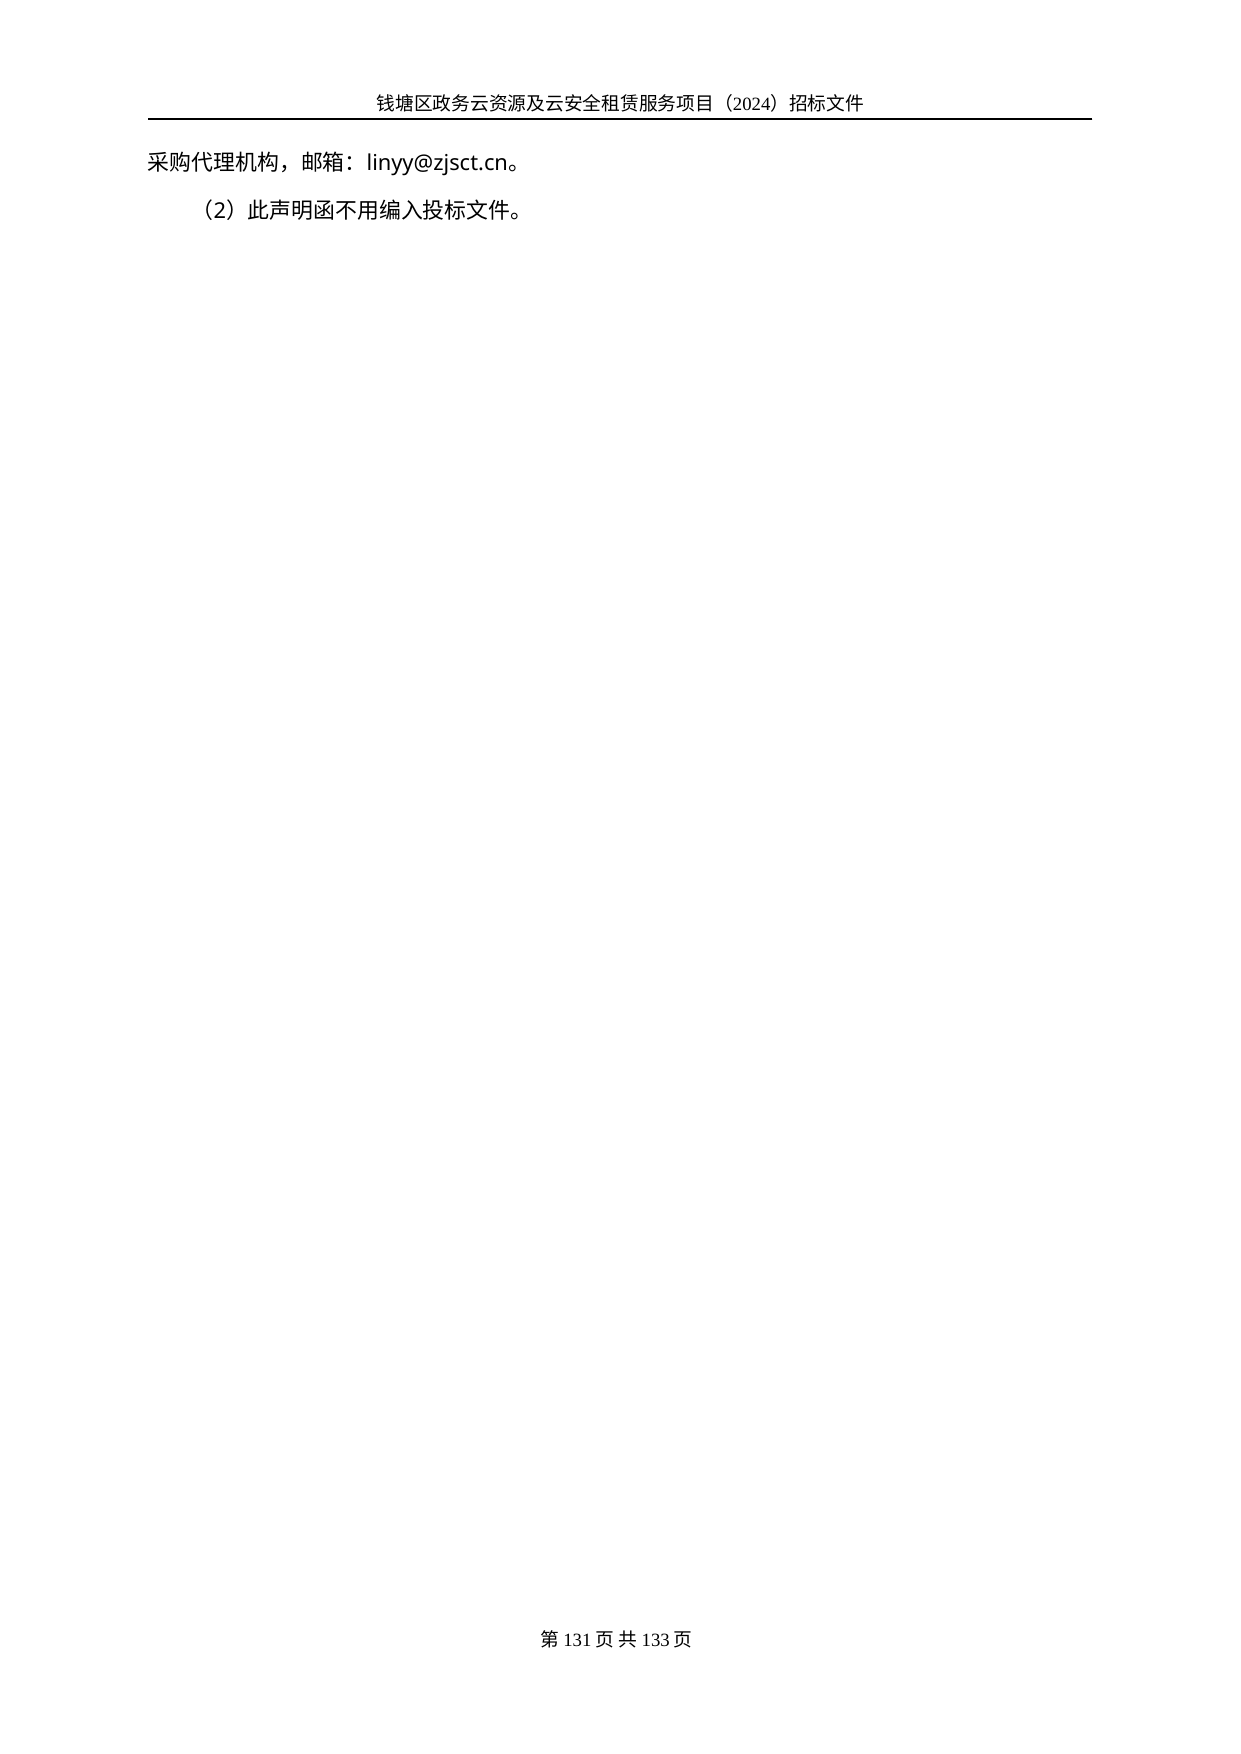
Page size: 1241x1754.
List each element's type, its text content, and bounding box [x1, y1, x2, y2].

text （2）此声明函不用编入投标文件。 [148, 193, 1092, 224]
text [148, 145, 1092, 177]
